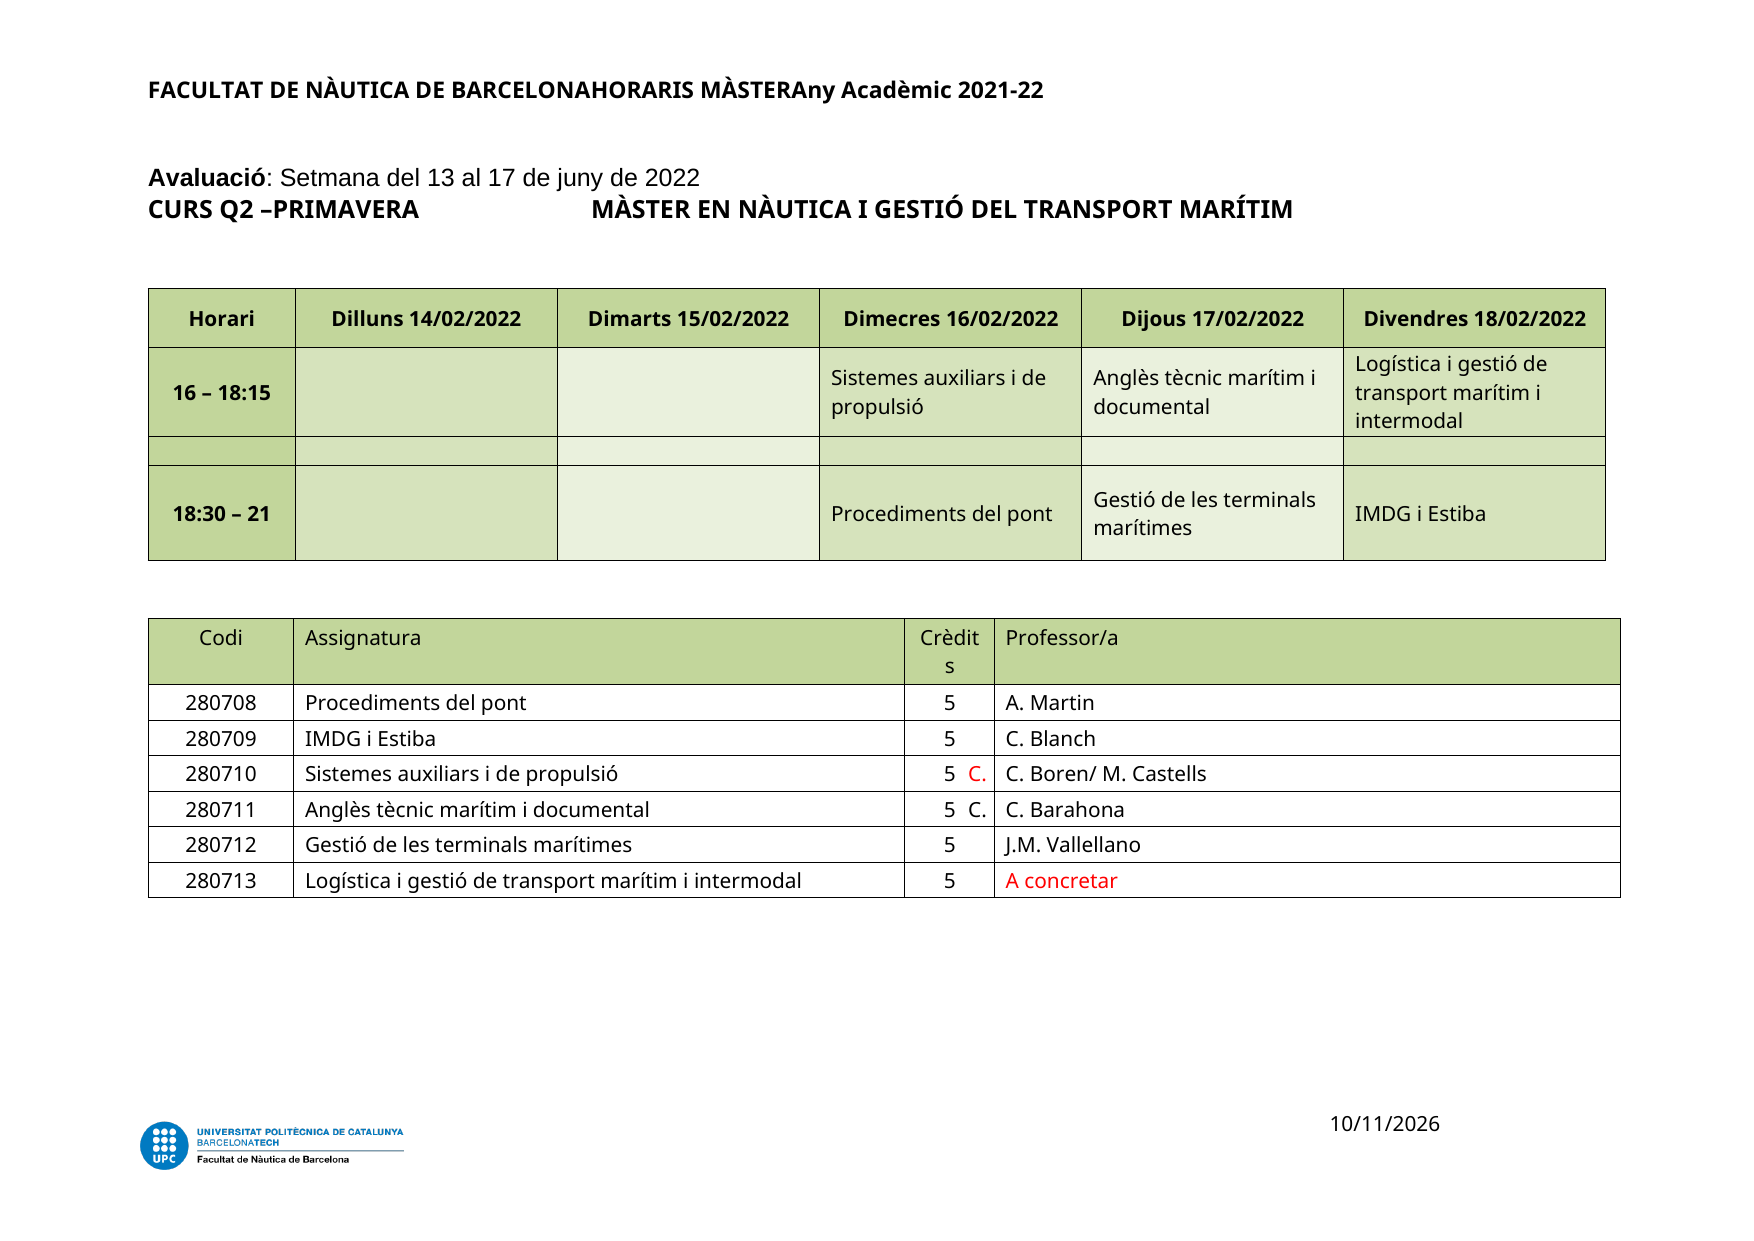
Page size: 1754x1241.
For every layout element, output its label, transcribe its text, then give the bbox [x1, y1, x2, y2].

table_cell [1344, 437, 1605, 465]
table_cell Logística i gestió de transport marítim i intermodal [1344, 348, 1605, 436]
table_cell Sistemes auxiliars i de propulsió [820, 348, 1081, 436]
table_cell [296, 466, 557, 560]
table_cell C. Boren/ M. Castells [995, 756, 1620, 791]
table_cell 5 [905, 792, 994, 826]
table_cell Anglès tècnic marítim i documental [294, 792, 904, 826]
table_cell [820, 437, 1081, 465]
table_cell 5 [905, 863, 994, 897]
table_cell Procediments del pont [294, 685, 904, 720]
table_cell [296, 348, 557, 436]
table_header Dilluns 14/02/2022 [296, 289, 557, 347]
table_header Dimarts 15/02/2022 [558, 289, 819, 347]
table_header Codi [149, 619, 293, 684]
table_cell 5 [905, 756, 994, 791]
table_cell Sistemes auxiliars i de propulsió [294, 756, 904, 791]
table_cell J.M. Vallellano [995, 827, 1620, 862]
table_cell C. Blanch [995, 721, 1620, 755]
table_cell 280711 [149, 792, 293, 826]
table_cell [558, 466, 819, 560]
table_cell 280713 [149, 863, 293, 897]
table_cell IMDG i Estiba [294, 721, 904, 755]
table_cell 5 [905, 721, 994, 755]
table_cell 16 – 18:15 [149, 348, 295, 436]
table_header Horari [149, 289, 295, 347]
table_cell [149, 437, 295, 465]
table_cell 280708 [149, 685, 293, 720]
table_cell Procediments del pont [820, 466, 1081, 560]
table_cell 280710 [149, 756, 293, 791]
table_cell 18:30 – 21 [149, 466, 295, 560]
table_header Divendres 18/02/2022 [1344, 289, 1605, 347]
picture [133, 1112, 411, 1185]
table_cell 280709 [149, 721, 293, 755]
table_header Professor/a [995, 619, 1620, 684]
table_cell [558, 437, 819, 465]
text CURS Q2 –PRIMAVERA MÀSTER EN NÀUTICA I GESTIÓ DEL TRANSPORT MARÍTIM [148, 191, 1606, 225]
table_cell [558, 348, 819, 436]
table_cell Gestió de les terminals marítimes [1082, 466, 1343, 560]
table_cell [1082, 437, 1343, 465]
table_header Assignatura [294, 619, 904, 684]
table_cell IMDG i Estiba [1344, 466, 1605, 560]
table_cell A concretar [995, 863, 1620, 897]
table_cell Gestió de les terminals marítimes [294, 827, 904, 862]
table_cell Anglès tècnic marítim i documental [1082, 348, 1343, 436]
table_cell 280712 [149, 827, 293, 862]
table_cell 5 [905, 827, 994, 862]
table_cell A. Martin [995, 685, 1620, 720]
table_header Dijous 17/02/2022 [1082, 289, 1343, 347]
table_cell C. Barahona [995, 792, 1620, 826]
table_header Crèdits [905, 619, 994, 684]
table_cell 5 [905, 685, 994, 720]
table_cell Logística i gestió de transport marítim i intermodal [294, 863, 904, 897]
text Avaluació: Setmana del 13 al 17 de juny de 2022 [148, 162, 1606, 191]
table_header Dimecres 16/02/2022 [820, 289, 1081, 347]
table_cell [296, 437, 557, 465]
